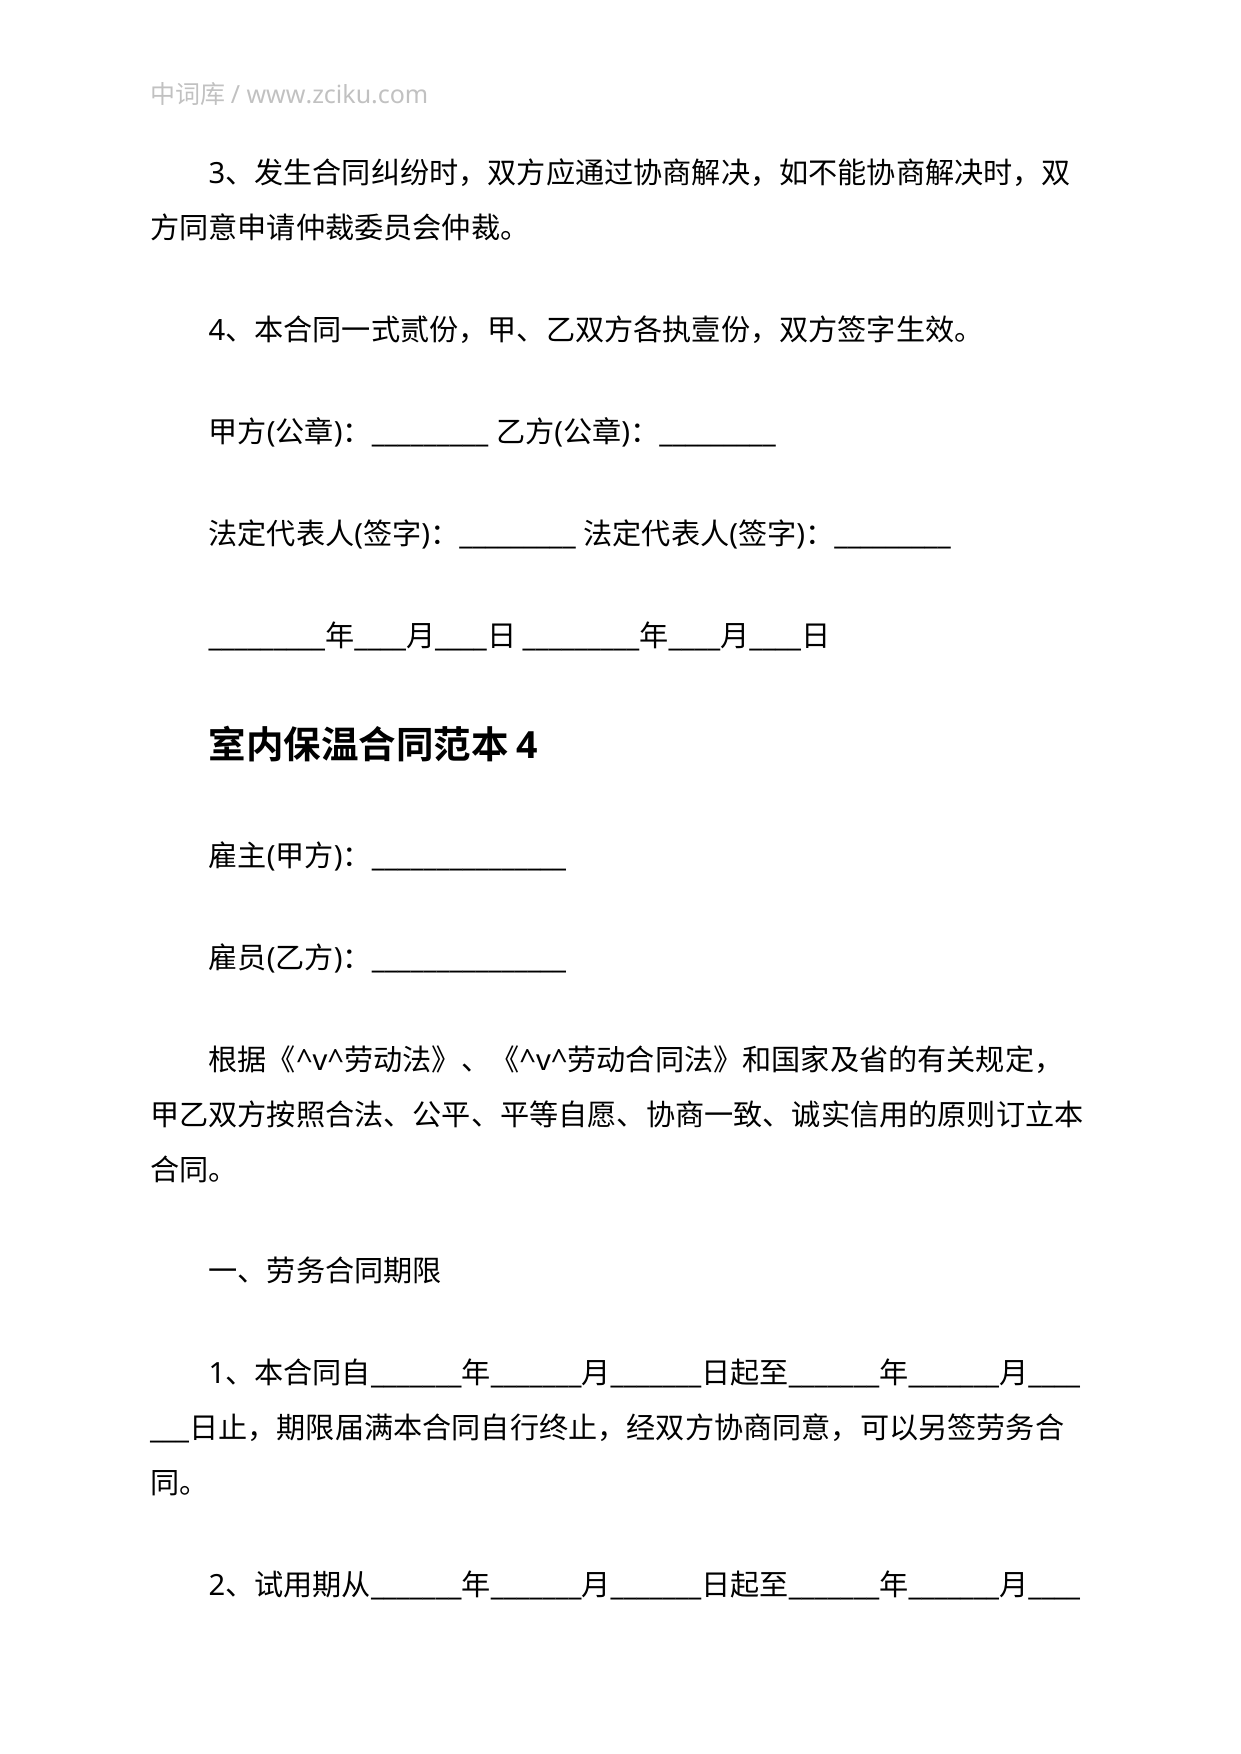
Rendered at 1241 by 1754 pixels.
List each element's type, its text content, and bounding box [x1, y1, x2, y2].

text 3、发生合同纠纷时，双方应通过协商解决，如不能协商解决时，双方同意申请仲裁委员会仲裁。 [150, 150, 1090, 247]
text 室内保温合同范本4 [150, 715, 1090, 769]
text 雇员(乙方)：_______________ [150, 934, 1090, 977]
text _________年____月____日 _________年____月____日 [150, 613, 1090, 655]
text 甲方(公章)：_________ 乙方(公章)：_________ [150, 409, 1090, 451]
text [150, 1561, 1090, 1604]
text 4、本合同一式贰份，甲、乙双方各执壹份，双方签字生效。 [150, 307, 1090, 349]
text 一、劳务合同期限 [150, 1248, 1090, 1290]
text 雇主(甲方)：_______________ [150, 832, 1090, 875]
text 根据《^v^劳动法》、《^v^劳动合同法》和国家及省的有关规定，甲乙双方按照合法、公平、平等自愿、协商一致、诚实信用的原则订立本合同。 [150, 1036, 1090, 1188]
text 1、本合同自_______年_______月_______日起至_______年_______月_______日止，期限届满本合同自行终止，经双方协商同意，可以另签劳务合同。 [150, 1350, 1090, 1502]
text 法定代表人(签字)：_________ 法定代表人(签字)：_________ [150, 511, 1090, 553]
